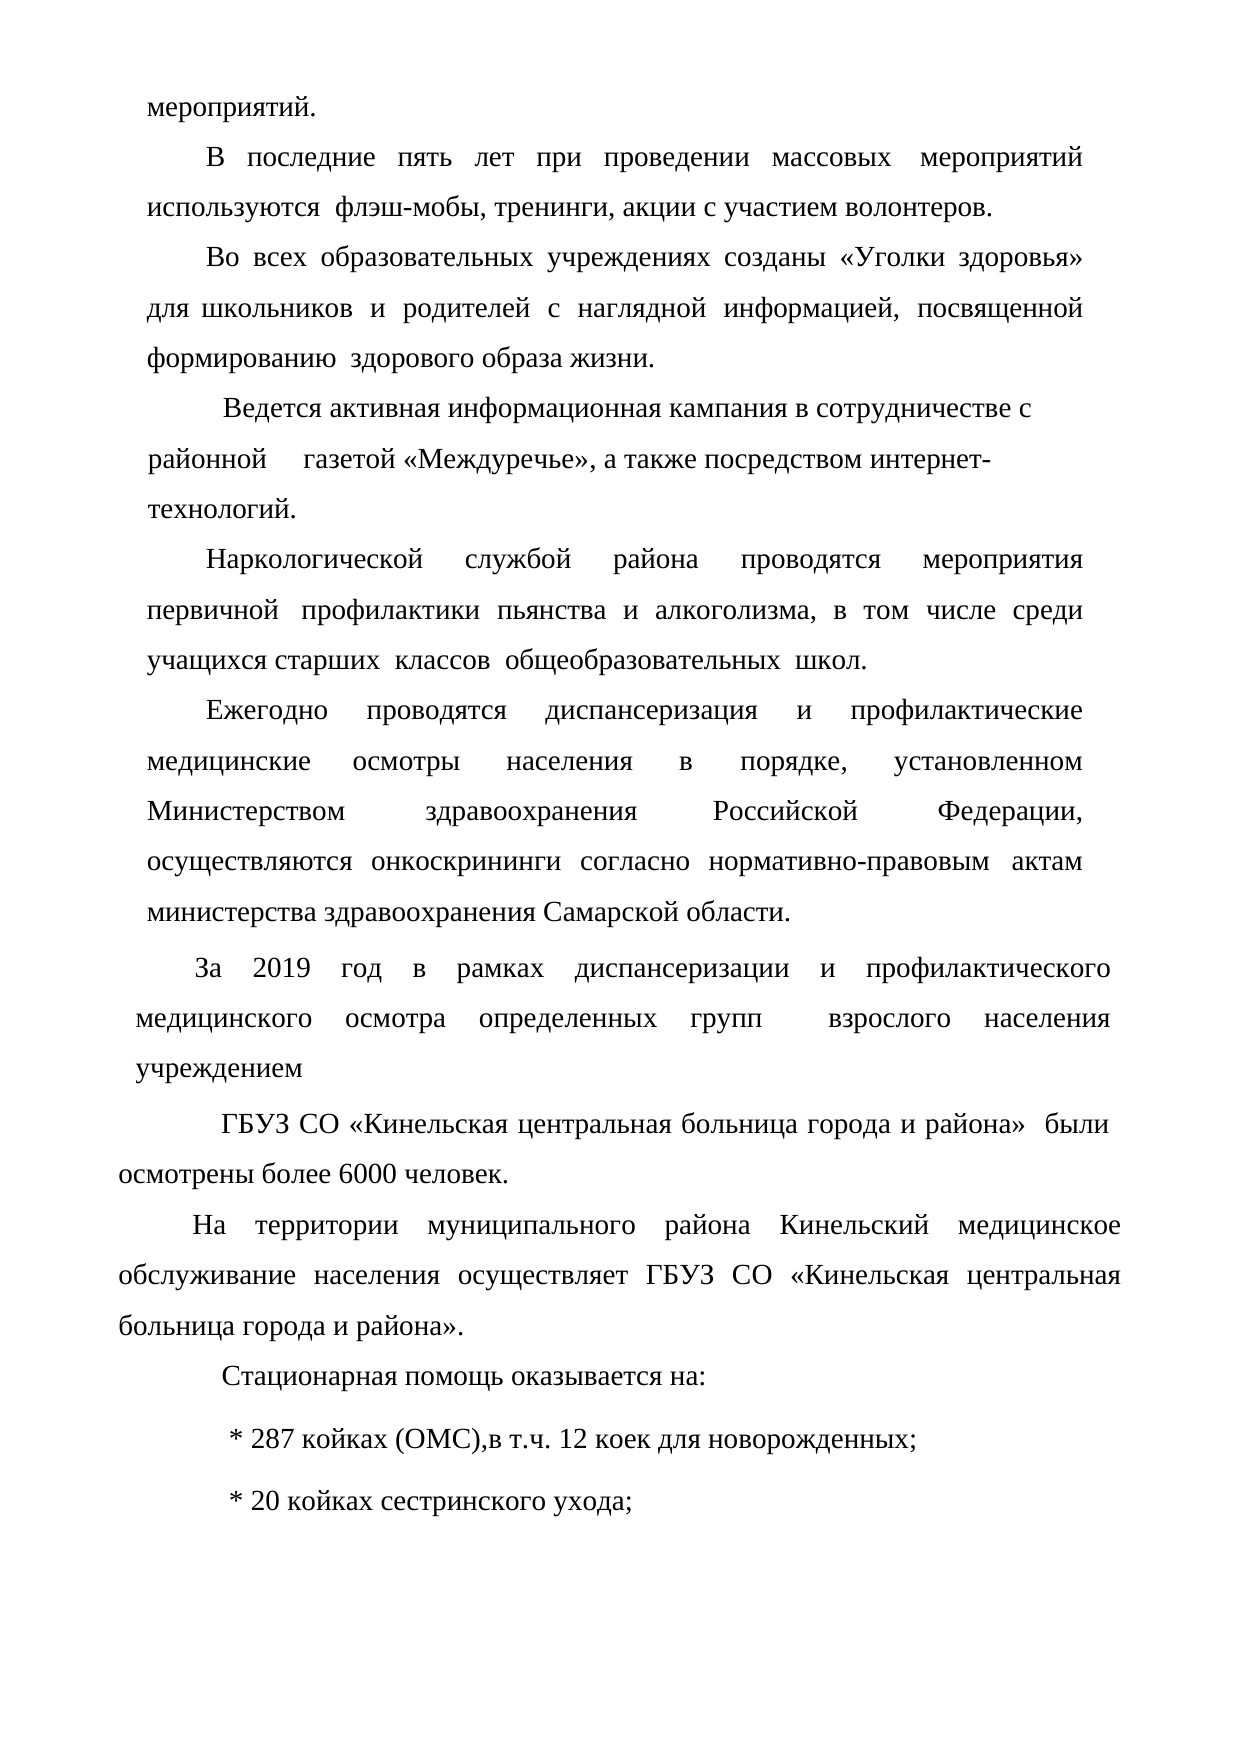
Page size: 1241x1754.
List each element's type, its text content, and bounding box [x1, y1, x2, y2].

text В последние пять лет при проведении массовых мероприятий используются флэш-мобы, тренинги, акции с участием волонтеров. [147, 139, 1083, 223]
text Во всех образовательных учреждениях созданы «Уголки здоровья» для школьников и родителей с наглядной информацией, посвященной формированию здорового образа жизни. [147, 239, 1083, 374]
text Наркологической службой района проводятся мероприятия первичной профилактики пьянства и алкоголизма, в том числе среди учащихся старших классов общеобразовательных школ. [147, 541, 1083, 676]
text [147, 89, 1103, 122]
text Ежегодно проводятся диспансеризация и профилактические медицинские осмотры населения в порядке, установленном Министерством здравоохранения Российской Федерации, осуществляются онкоскрининги согласно нормативно-правовым актам министерства здравоохранения Самарской области. [147, 692, 1083, 927]
text * 20 койках сестринского ухода; [148, 1483, 1122, 1517]
text Стационарная помощь оказывается на: [148, 1358, 1122, 1391]
text Ведется активная информационная кампания в сотрудничестве с районной газетой «Междуречье», а также посредством интернет-технологий. [148, 391, 1122, 525]
text * 287 койках (ОМС),в т.ч. 12 коек для новорожденных; [148, 1421, 1122, 1454]
text На территории муниципального района Кинельский медицинское обслуживание населения осуществляет ГБУЗ СО «Кинельская центральная больница города и района». [118, 1207, 1122, 1341]
text За 2019 год в рамках диспансеризации и профилактического медицинского осмотра определенных групп взрослого населения учреждением [135, 950, 1111, 1084]
text ГБУЗ СО «Кинельская центральная больница города и района» были осмотрены более 6000 человек. [118, 1106, 1111, 1190]
